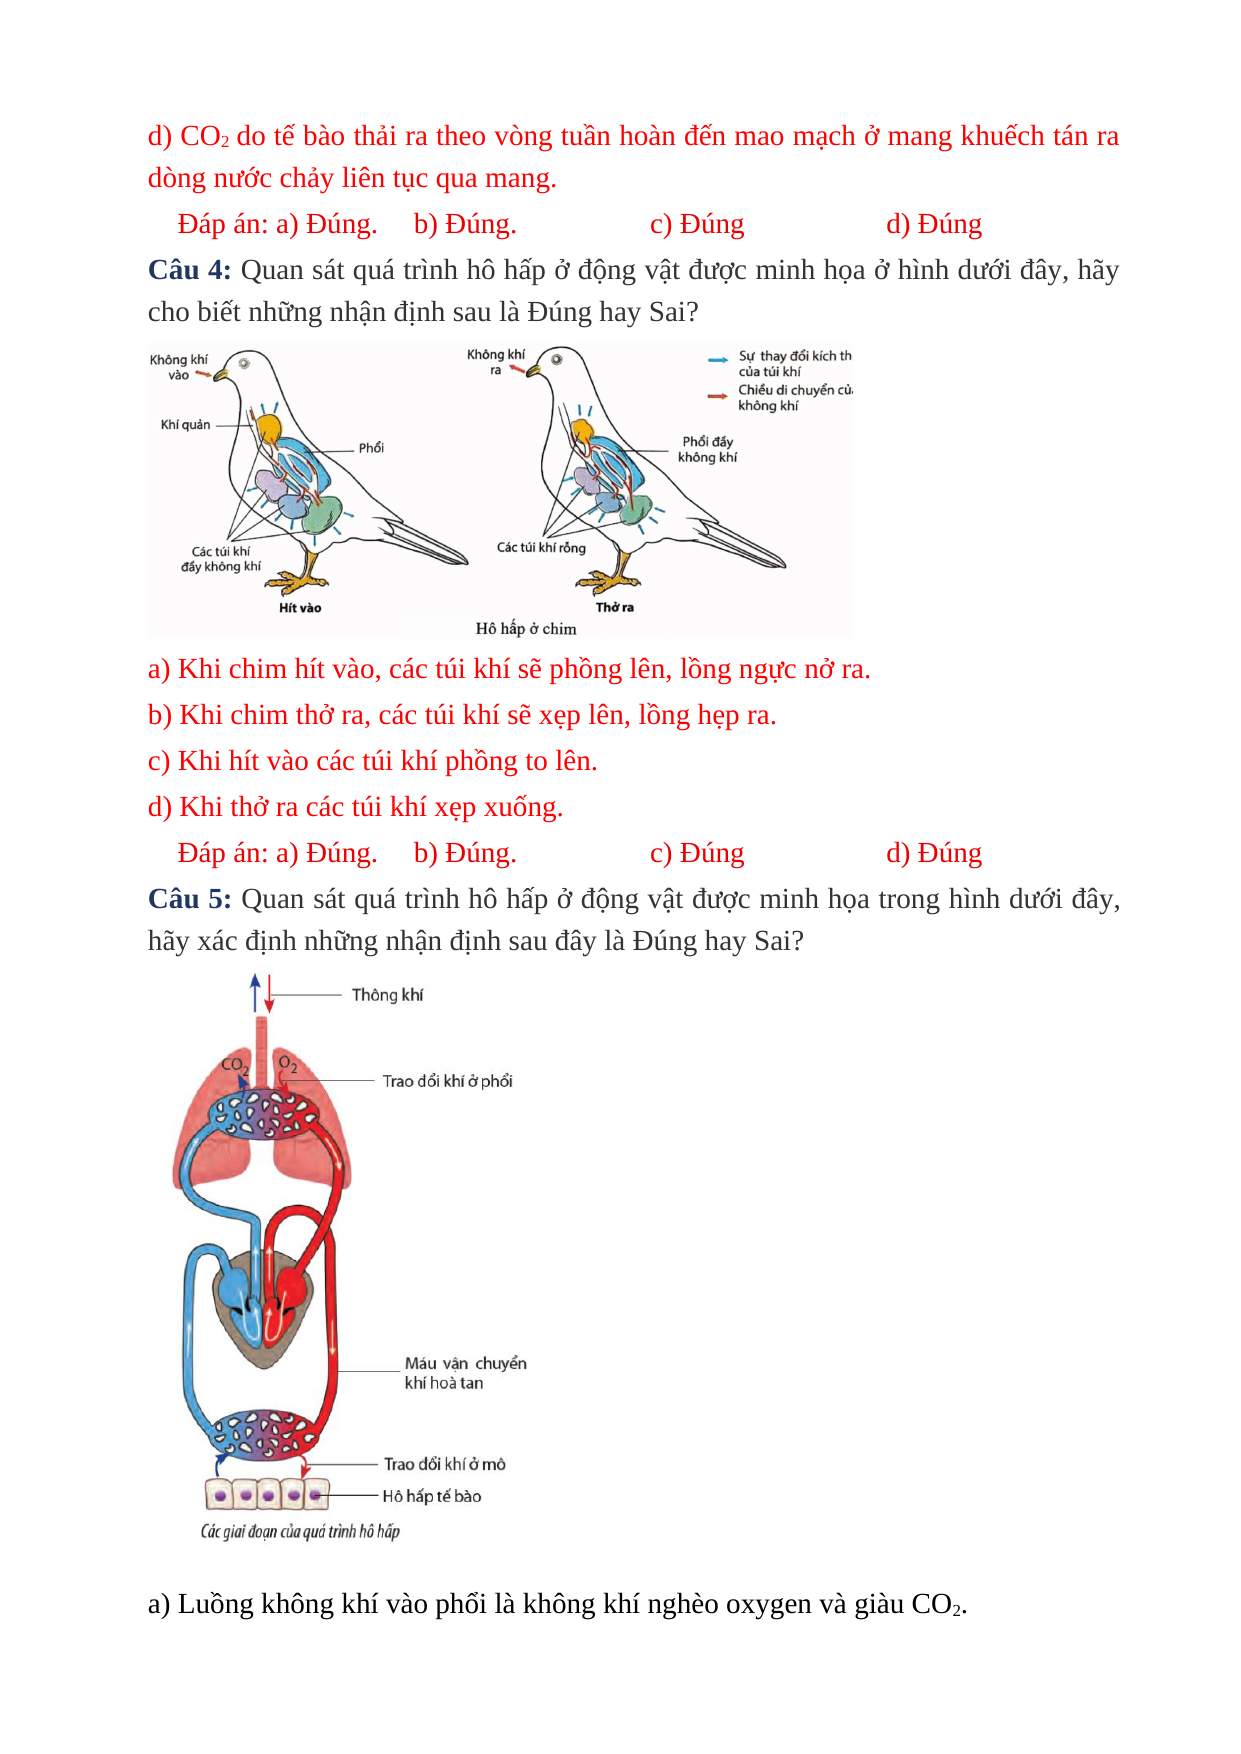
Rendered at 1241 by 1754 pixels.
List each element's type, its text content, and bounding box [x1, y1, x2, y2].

subtitle Câu 5: Quan sát quá trình hô hấp ở động vật được minh họa trong hình dưới đây, hãy xác định những nhận định sau đây là Đúng hay Sai? [148, 881, 1122, 957]
picture [147, 340, 861, 640]
text c) Khi hít vào các túi khí phồng to lên. [148, 743, 1122, 777]
text a) Khi chim hít vào, các túi khí sẽ phồng lên, lồng ngực nở ra. [148, 651, 1122, 685]
subtitle Câu 4: Quan sát quá trình hô hấp ở động vật được minh họa ở hình dưới đây, hãy cho biết những nhận định sau là Đúng hay Sai? [148, 252, 1122, 327]
text Đáp án: a) Đúng. b) Đúng. c) Đúng d) Đúng [148, 835, 1122, 869]
text Đáp án: a) Đúng. b) Đúng. c) Đúng d) Đúng [148, 206, 1122, 239]
text a) Luồng không khí vào phổi là không khí nghèo oxygen và giàu CO2. [148, 1587, 1122, 1620]
text d) Khi thở ra các túi khí xẹp xuống. [148, 789, 1122, 823]
text b) Khi chim thở ra, các túi khí sẽ xẹp lên, lồng hẹp ra. [148, 697, 1122, 731]
picture [147, 969, 537, 1555]
text d) CO2 do tế bào thải ra theo vòng tuần hoàn đến mao mạch ở mang khuếch tán ra dòng nước chảy liên tục qua mang. [148, 118, 1122, 193]
